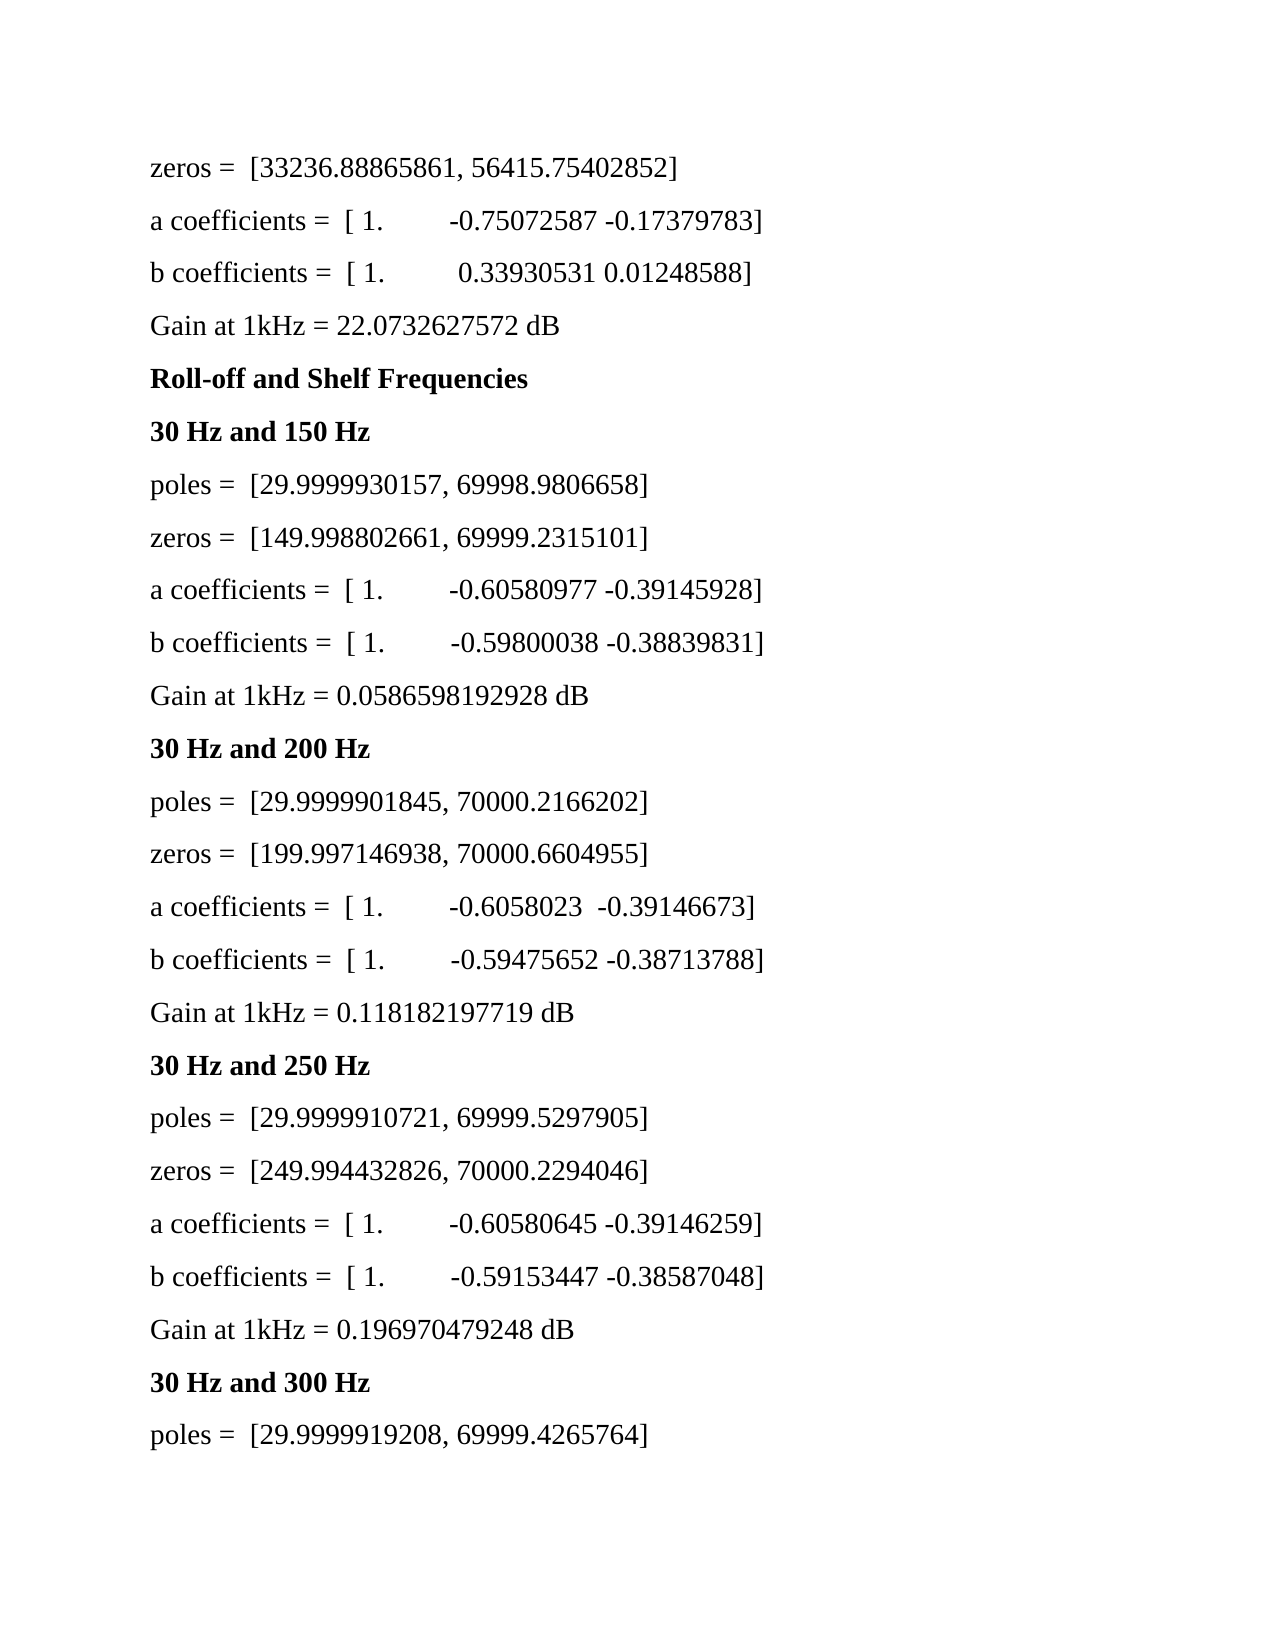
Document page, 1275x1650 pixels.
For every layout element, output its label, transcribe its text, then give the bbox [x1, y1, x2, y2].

text 30 Hz and 250 Hz [150, 1048, 1125, 1081]
text 30 Hz and 150 Hz [150, 414, 1125, 448]
text a coefficients = [ 1. -0.60580645 -0.39146259] [150, 1206, 1125, 1240]
text a coefficients = [ 1. -0.60580977 -0.39145928] [150, 572, 1125, 606]
text zeros = [149.998802661, 69999.2315101] [150, 520, 1125, 553]
text poles = [29.9999919208, 69999.4265764] [150, 1417, 1125, 1451]
text Roll-off and Shelf Frequencies [150, 361, 1125, 395]
text b coefficients = [ 1. -0.59475652 -0.38713788] [150, 942, 1125, 976]
text 30 Hz and 200 Hz [150, 731, 1125, 764]
text Gain at 1kHz = 0.196970479248 dB [150, 1312, 1125, 1345]
text b coefficients = [ 1. -0.59153447 -0.38587048] [150, 1259, 1125, 1293]
text Gain at 1kHz = 0.118182197719 dB [150, 995, 1125, 1028]
text zeros = [33236.88865861, 56415.75402852] [150, 150, 1125, 183]
text b coefficients = [ 1. 0.33930531 0.01248588] [150, 256, 1125, 289]
text poles = [29.9999910721, 69999.5297905] [150, 1101, 1125, 1134]
text poles = [29.9999901845, 70000.2166202] [150, 784, 1125, 817]
text zeros = [199.997146938, 70000.6604955] [150, 837, 1125, 870]
text a coefficients = [ 1. -0.75072587 -0.17379783] [150, 203, 1125, 236]
text poles = [29.9999930157, 69998.9806658] [150, 467, 1125, 500]
text Gain at 1kHz = 0.0586598192928 dB [150, 678, 1125, 712]
text Gain at 1kHz = 22.0732627572 dB [150, 308, 1125, 342]
text zeros = [249.994432826, 70000.2294046] [150, 1153, 1125, 1187]
text b coefficients = [ 1. -0.59800038 -0.38839831] [150, 625, 1125, 659]
text 30 Hz and 300 Hz [150, 1365, 1125, 1398]
text a coefficients = [ 1. -0.6058023 -0.39146673] [150, 889, 1125, 923]
